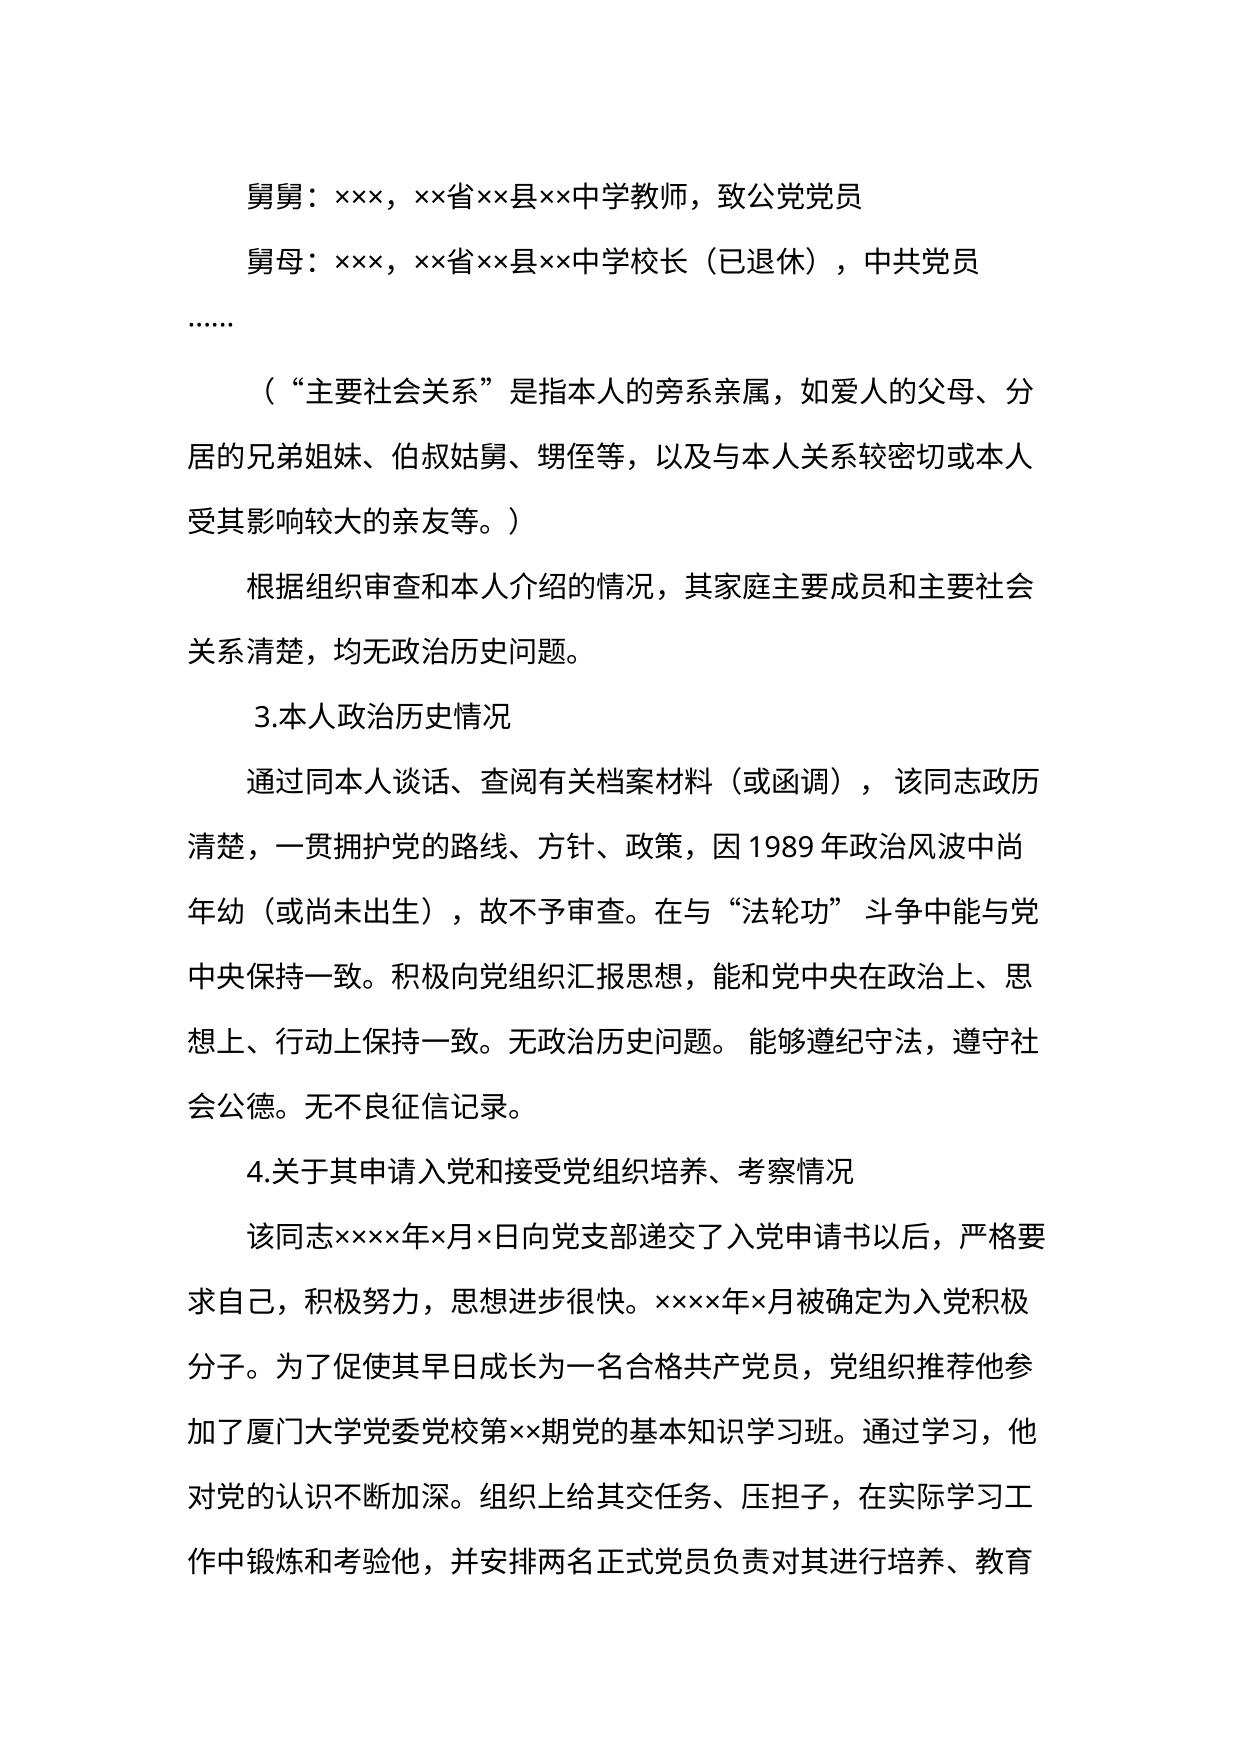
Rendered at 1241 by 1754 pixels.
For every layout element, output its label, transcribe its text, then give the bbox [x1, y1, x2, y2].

text 通过同本人谈话、查阅有关档案材料（或函调）， 该同志政历清楚，一贯拥护党的路线、方针、政策，因1989年政治风波中尚年幼（或尚未出生），故不予审查。在与“法轮功” 斗争中能与党中央保持一致。积极向党组织汇报思想，能和党中央在政治上、思想上、行动上保持一致。无政治历史问题。 能够遵纪守法，遵守社会公德。无不良征信记录。 [187, 747, 1053, 1137]
text 3.本人政治历史情况 [187, 682, 1053, 747]
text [187, 1202, 1053, 1592]
text 4.关于其申请入党和接受党组织培养、考察情况 [187, 1137, 1053, 1202]
text （“主要社会关系”是指本人的旁系亲属，如爱人的父母、分居的兄弟姐妹、伯叔姑舅、甥侄等，以及与本人关系较密切或本人受其影响较大的亲友等。） [187, 357, 1053, 552]
text 舅母：×××，××省××县××中学校长（已退休），中共党员 [187, 227, 1053, 292]
text ······ [187, 292, 1053, 357]
text 根据组织审查和本人介绍的情况，其家庭主要成员和主要社会关系清楚，均无政治历史问题。 [187, 552, 1053, 682]
text 舅舅：×××，××省××县××中学教师，致公党党员 [187, 162, 1053, 227]
